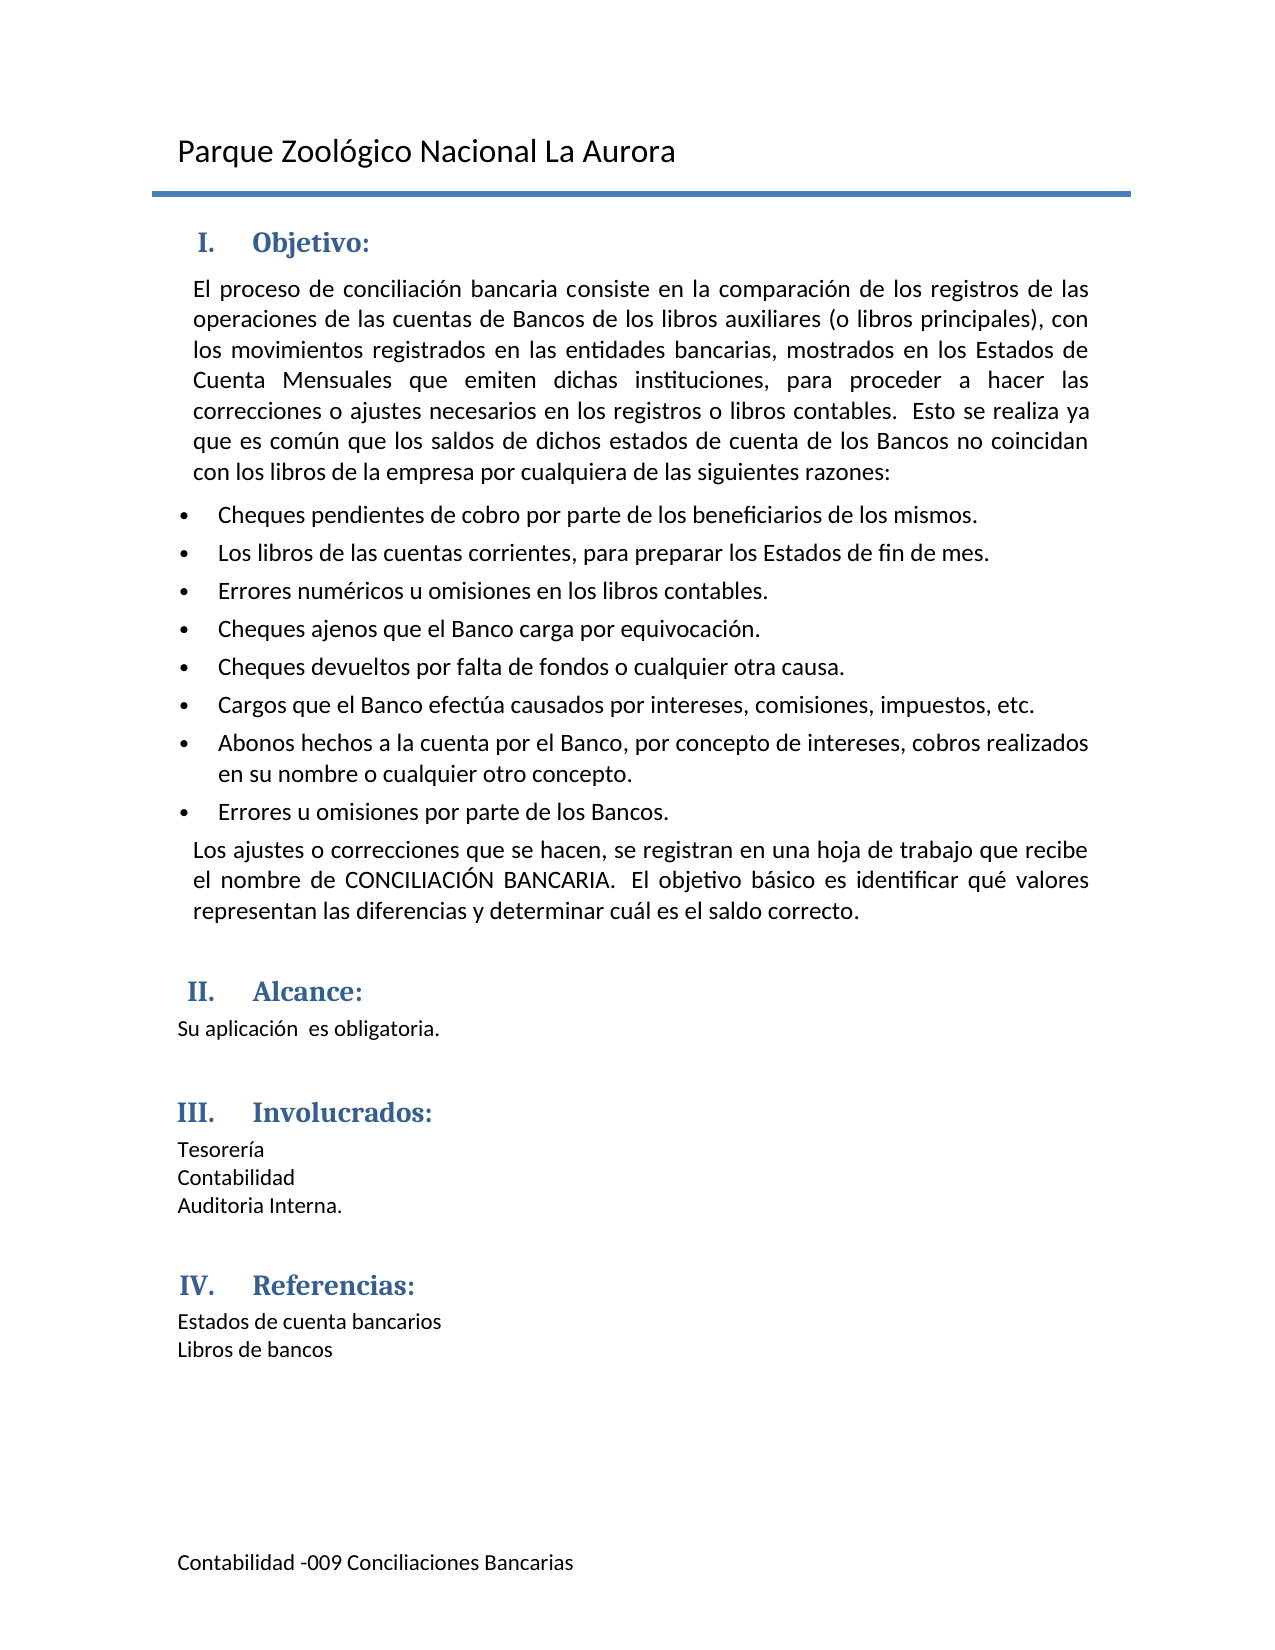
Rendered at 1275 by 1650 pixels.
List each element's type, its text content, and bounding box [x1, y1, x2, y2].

list Cheques devueltos por falta de fondos o cualquier otra causa. [180, 651, 1090, 682]
list Cheques ajenos que el Banco carga por equivocación. [180, 613, 1090, 644]
text Estados de cuenta bancarios [177, 1307, 1098, 1336]
text Tesorería [177, 1135, 1098, 1163]
subtitle Alcance: [215, 976, 1098, 1009]
text Contabilidad [177, 1163, 1098, 1191]
list Cargos que el Banco efectúa causados por intereses, comisiones, impuestos, etc. [180, 689, 1090, 720]
subtitle Objetivo: [215, 227, 1098, 260]
list Los libros de las cuentas corrientes, para preparar los Estados de fin de mes. [180, 537, 1090, 568]
list Abonos hechos a la cuenta por el Banco, por concepto de intereses, cobros realizados en su nombre o cualquier otro concepto. [180, 727, 1090, 788]
text Los ajustes o correcciones que se hacen, se registran en una hoja de trabajo que recibe el nombre de CONCILIACIÓN BANCARIA. El objetivo básico es identificar qué valores representan las diferencias y determinar cuál es el saldo correcto. [193, 834, 1090, 926]
subtitle Referencias: [215, 1269, 1098, 1302]
text Libros de bancos [177, 1336, 1098, 1363]
text Su aplicación es obligatoria. [177, 1014, 1098, 1042]
text El proceso de conciliación bancaria consiste en la comparación de los registros de las operaciones de las cuentas de Bancos de los libros auxiliares (o libros principales), con los movimientos registrados en las entidades bancarias, mostrados en los Estados de Cuenta Mensuales que emiten dichas instituciones, para proceder a hacer las correcciones o ajustes necesarios en los registros o libros contables. Esto se realiza ya que es común que los saldos de dichos estados de cuenta de los Bancos no coincidan con los libros de la empresa por cualquiera de las siguientes razones: [193, 273, 1090, 487]
list Errores numéricos u omisiones en los libros contables. [180, 575, 1090, 606]
text Auditoria Interna. [177, 1191, 1098, 1219]
list Errores u omisiones por parte de los Bancos. [180, 796, 1090, 826]
subtitle Involucrados: [215, 1096, 1098, 1130]
list Cheques pendientes de cobro por parte de los beneficiarios de los mismos. [180, 499, 1090, 529]
